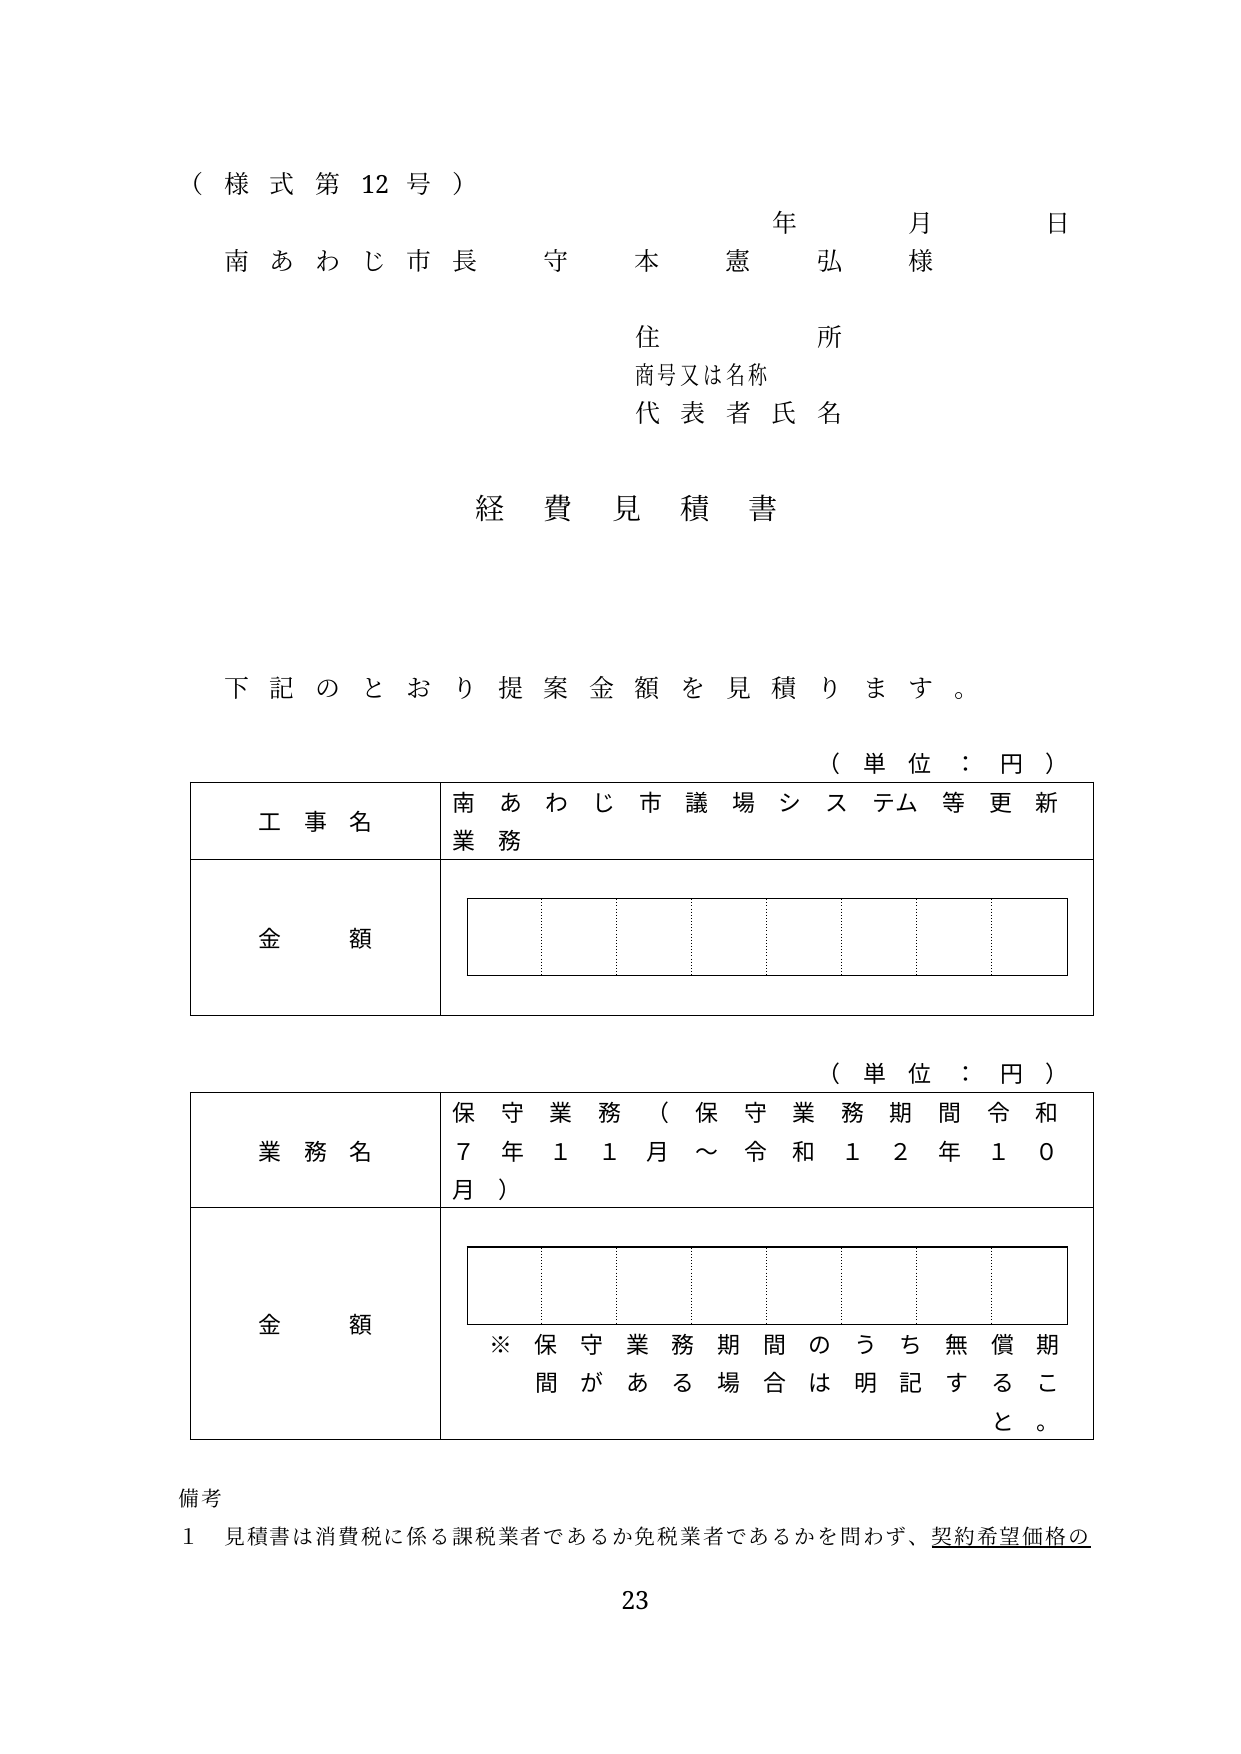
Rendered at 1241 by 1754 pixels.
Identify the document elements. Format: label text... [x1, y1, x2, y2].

table_header 工事名 [191, 783, 440, 859]
table_header 保守業務（保守業務期間令和７年１１月～令和１２年１０月） [441, 1093, 1093, 1207]
text 年 月 日 [178, 202, 1091, 240]
text （単位：円） [178, 743, 1091, 782]
text 経 費 見 積 書 [178, 469, 1091, 545]
text （様式第12号） [178, 164, 1091, 202]
text （単位：円） [178, 1054, 1091, 1092]
text 南あわじ市長 守 本 憲 弘 様 [178, 240, 1091, 278]
table_cell ※保守業務期間のうち無償期間がある場合は明記すること。 [441, 1208, 1093, 1439]
table_header 業務名 [191, 1093, 440, 1207]
table_cell [441, 860, 1093, 1014]
text 備考 [178, 1478, 1091, 1516]
table_cell 金 額 [191, 1208, 440, 1439]
text 住 所 [178, 317, 1091, 355]
text 商号又は名称 [178, 355, 1091, 393]
text 下記のとおり提案金額を見積ります。 [178, 667, 1091, 705]
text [178, 1516, 1091, 1554]
table_cell 金 額 [191, 860, 440, 1014]
text 代表者氏名 [178, 393, 1091, 431]
table_header 南あわじ市議場システム等更新業務 [441, 783, 1093, 859]
